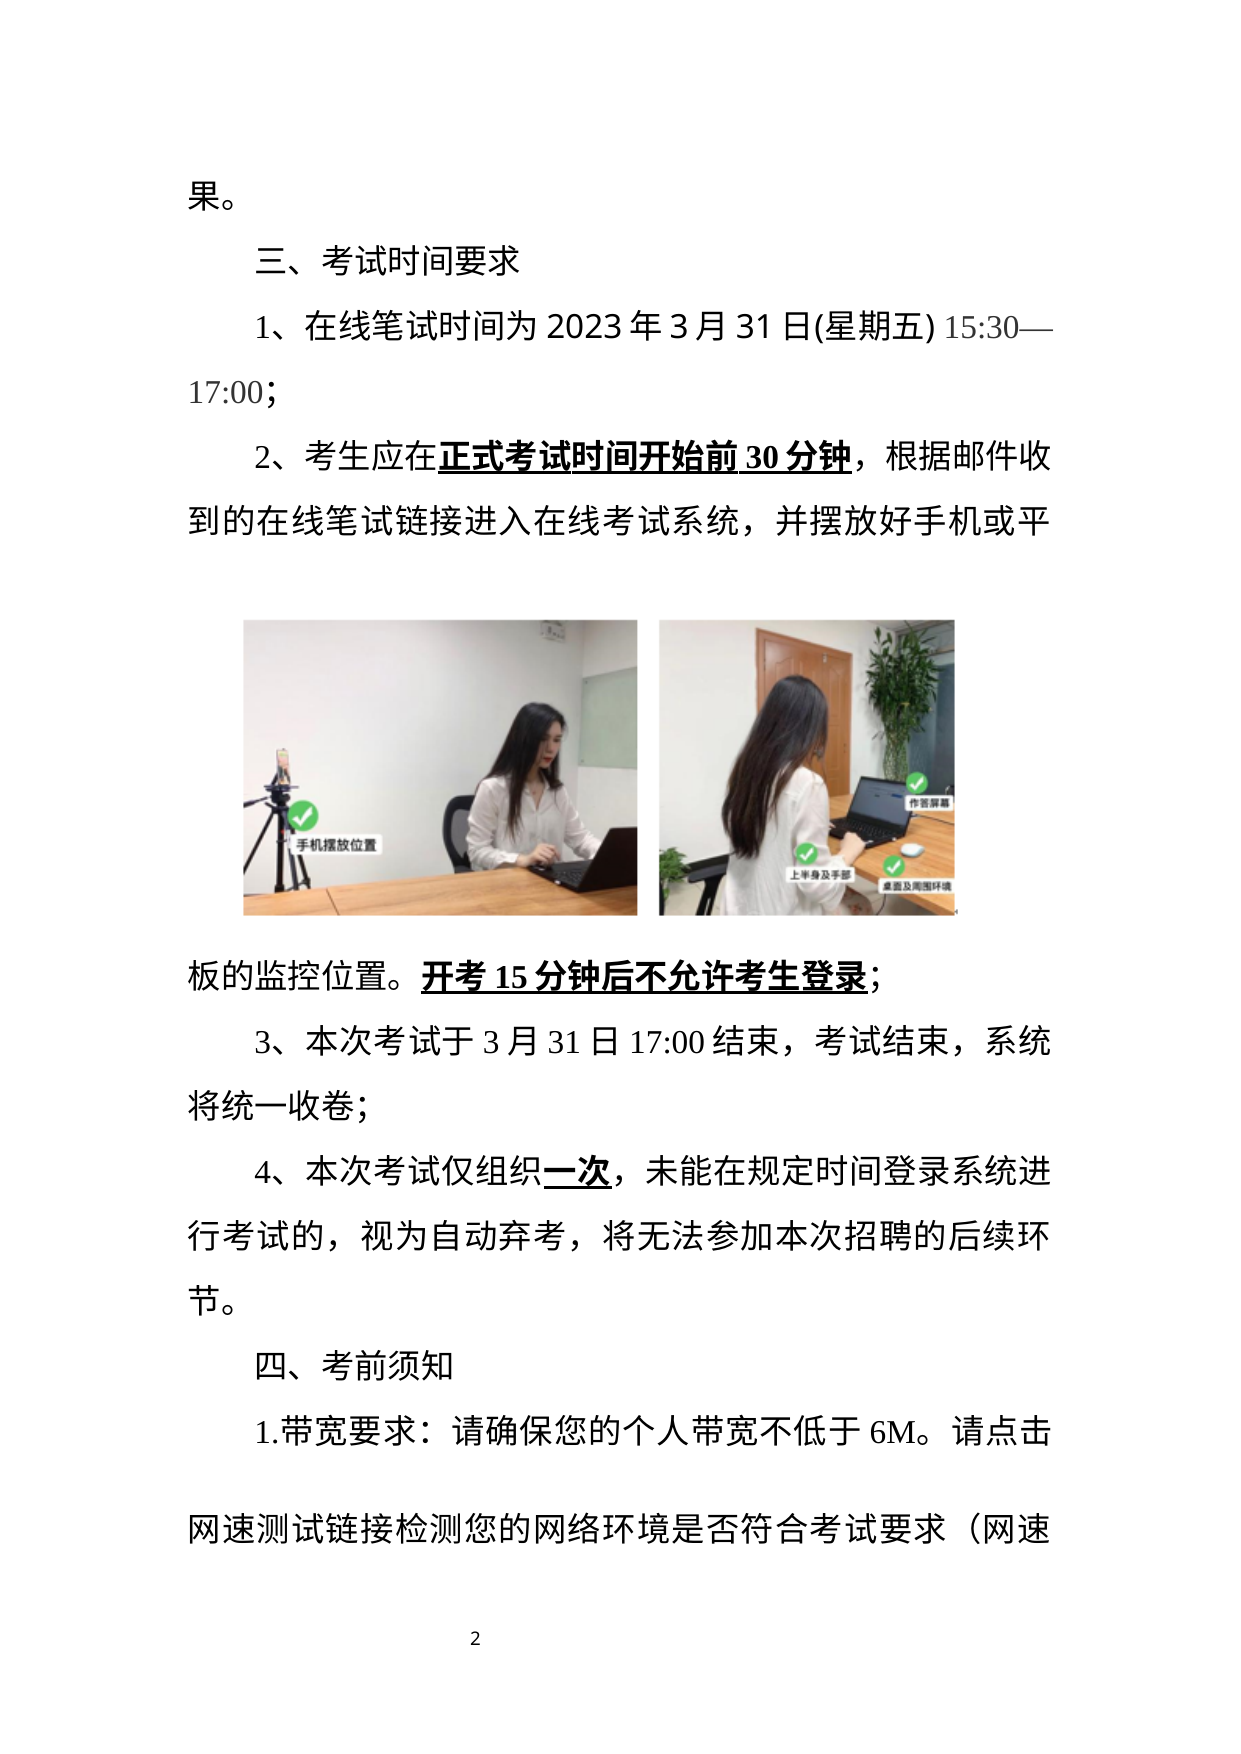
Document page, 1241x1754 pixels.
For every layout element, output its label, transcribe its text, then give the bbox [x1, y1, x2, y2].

text 4、本次考试仅组织一次，未能在规定时间登录系统进行考试的，视为自动弃考，将无法参加本次招聘的后续环节。 [187, 1137, 1053, 1332]
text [187, 162, 1053, 227]
text 三、考试时间要求 [187, 227, 1053, 292]
text 3、本次考试于3月31日17:00结束，考试结束，系统将统一收卷； [187, 1007, 1053, 1137]
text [187, 1397, 1053, 1559]
text 1、在线笔试时间为2023年3月31日(星期五) 15:30—17:00； [187, 292, 1053, 422]
text 四、考前须知 [187, 1332, 1053, 1397]
picture [239, 614, 958, 919]
